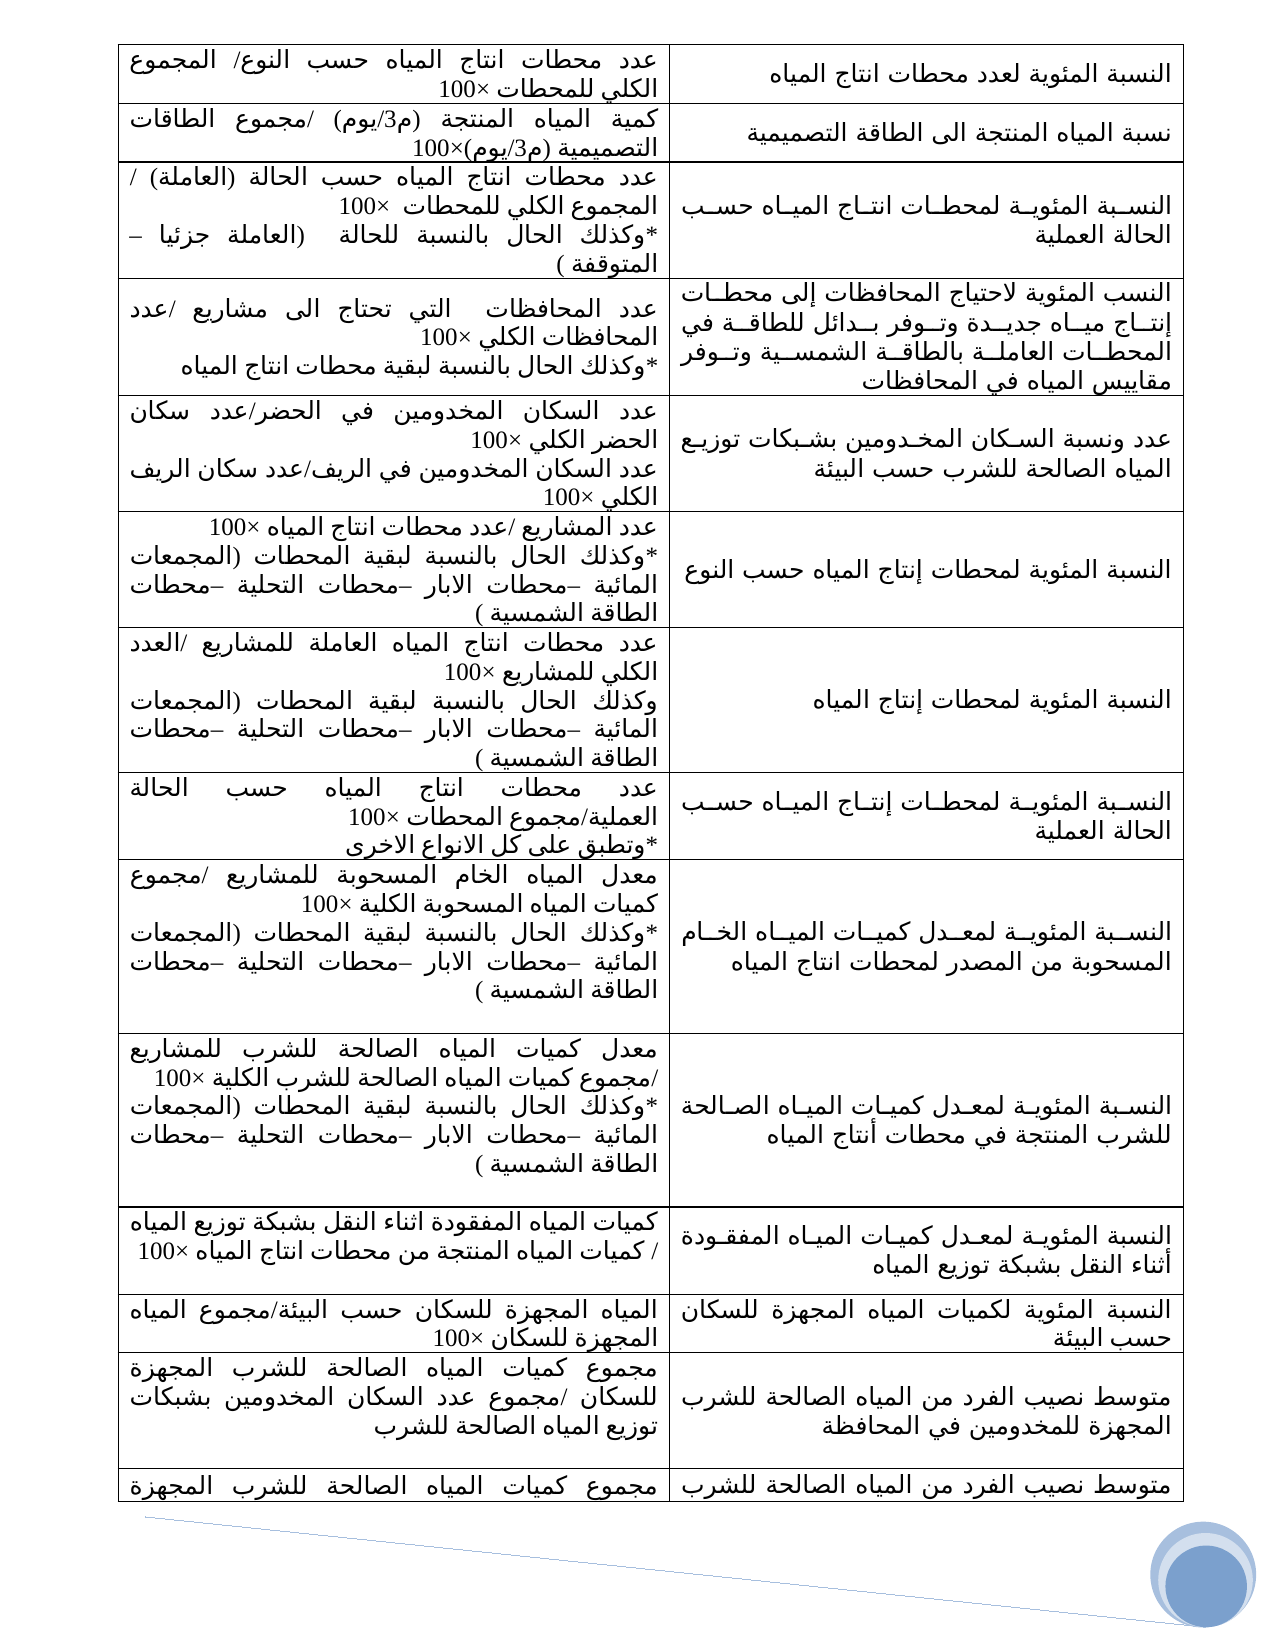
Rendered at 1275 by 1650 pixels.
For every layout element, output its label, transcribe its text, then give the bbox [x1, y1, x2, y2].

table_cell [670, 1469, 1183, 1501]
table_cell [119, 1469, 669, 1501]
table_cell مجموع كميات المياه الصالحة للشرب المجهزة للسكان /مجموع عدد السكان المخدومين بشبكات توزيع المياه الصالحة للشرب [119, 1353, 669, 1468]
table_cell النسبة المئوية لعدد محطات انتاج المياه [670, 45, 1183, 103]
table_cell عدد ونسبة السكان المخدومين بشبكات توزيع المياه الصالحة للشرب حسب البيئة [670, 396, 1183, 511]
table_cell عدد محطات انتاج المياه حسب النوع/ المجموع الكلي للمحطات ×100 [119, 45, 669, 103]
table_cell معدل كميات المياه الصالحة للشرب للمشاريع /مجموع كميات المياه الصالحة للشرب الكلية ×100 *وكذلك الحال بالنسبة لبقية المحطات (المجمعات المائية –محطات الابار –محطات التحلية –محطات الطاقة الشمسية ) [119, 1034, 669, 1206]
table_cell النسبة المئوية لمحطات إنتاج المياه [670, 628, 1183, 772]
table_cell النسبة المئوية لمحطات إنتاج المياه حسب النوع [670, 512, 1183, 627]
table_cell النسبة المئوية لمعدل كميات المياه المفقودة أثناء النقل بشبكة توزيع المياه [670, 1208, 1183, 1294]
table_cell النسبة المئوية لمعدل كميات المياه الصالحة للشرب المنتجة في محطات أنتاج المياه [670, 1034, 1183, 1206]
table_cell عدد المحافظات التي تحتاج الى مشاريع /عدد المحافظات الكلي ×100 *وكذلك الحال بالنسبة لبقية محطات انتاج المياه [119, 279, 669, 395]
table_cell النسبة المئوية لكميات المياه المجهزة للسكان حسب البيئة [670, 1295, 1183, 1352]
table_cell النسبة المئوية لمعدل كميات المياه الخام المسحوبة من المصدر لمحطات انتاج المياه [670, 860, 1183, 1033]
table_cell المياه المجهزة للسكان حسب البيئة/مجموع المياه المجهزة للسكان ×100 [119, 1295, 669, 1352]
table_cell كمية المياه المنتجة (م3/يوم) /مجموع الطاقات التصميمية (م3/يوم)×100 [119, 104, 669, 161]
table_cell النسبة المئوية لمحطات إنتاج المياه حسب الحالة العملية [670, 773, 1183, 859]
table_cell عدد المشاريع /عدد محطات انتاج المياه ×100 *وكذلك الحال بالنسبة لبقية المحطات (المجمعات المائية –محطات الابار –محطات التحلية –محطات الطاقة الشمسية ) [119, 512, 669, 627]
table_cell عدد محطات انتاج المياه حسب الحالة العملية/مجموع المحطات ×100 *وتطبق على كل الانواع الاخرى [119, 773, 669, 859]
table_cell عدد السكان المخدومين في الحضر/عدد سكان الحضر الكلي ×100 عدد السكان المخدومين في الريف/عدد سكان الريف الكلي ×100 [119, 396, 669, 511]
table_cell عدد محطات انتاج المياه العاملة للمشاريع /العدد الكلي للمشاريع ×100 وكذلك الحال بالنسبة لبقية المحطات (المجمعات المائية –محطات الابار –محطات التحلية –محطات الطاقة الشمسية ) [119, 628, 669, 772]
table_cell كميات المياه المفقودة اثناء النقل بشبكة توزيع المياه / كميات المياه المنتجة من محطات انتاج المياه ×100 [119, 1208, 669, 1294]
table_cell نسبة المياه المنتجة الى الطاقة التصميمية [670, 104, 1183, 161]
table_cell النسب المئوية لاحتياج المحافظات إلى محطات إنتاج مياه جديدة وتوفر بدائل للطاقة في المحطات العاملة بالطاقة الشمسية وتوفر مقاييس المياه في المحافظات [670, 279, 1183, 395]
table_cell عدد محطات انتاج المياه حسب الحالة (العاملة) / المجموع الكلي للمحطات ×100 *وكذلك الحال بالنسبة للحالة (العاملة جزئيا – المتوقفة ) [119, 163, 669, 277]
table_cell معدل المياه الخام المسحوبة للمشاريع /مجموع كميات المياه المسحوبة الكلية ×100 *وكذلك الحال بالنسبة لبقية المحطات (المجمعات المائية –محطات الابار –محطات التحلية –محطات الطاقة الشمسية ) [119, 860, 669, 1033]
table_cell النسبة المئوية لمحطات انتاج المياه حسب الحالة العملية [670, 163, 1183, 277]
table_cell متوسط نصيب الفرد من المياه الصالحة للشرب المجهزة للمخدومين في المحافظة [670, 1353, 1183, 1468]
